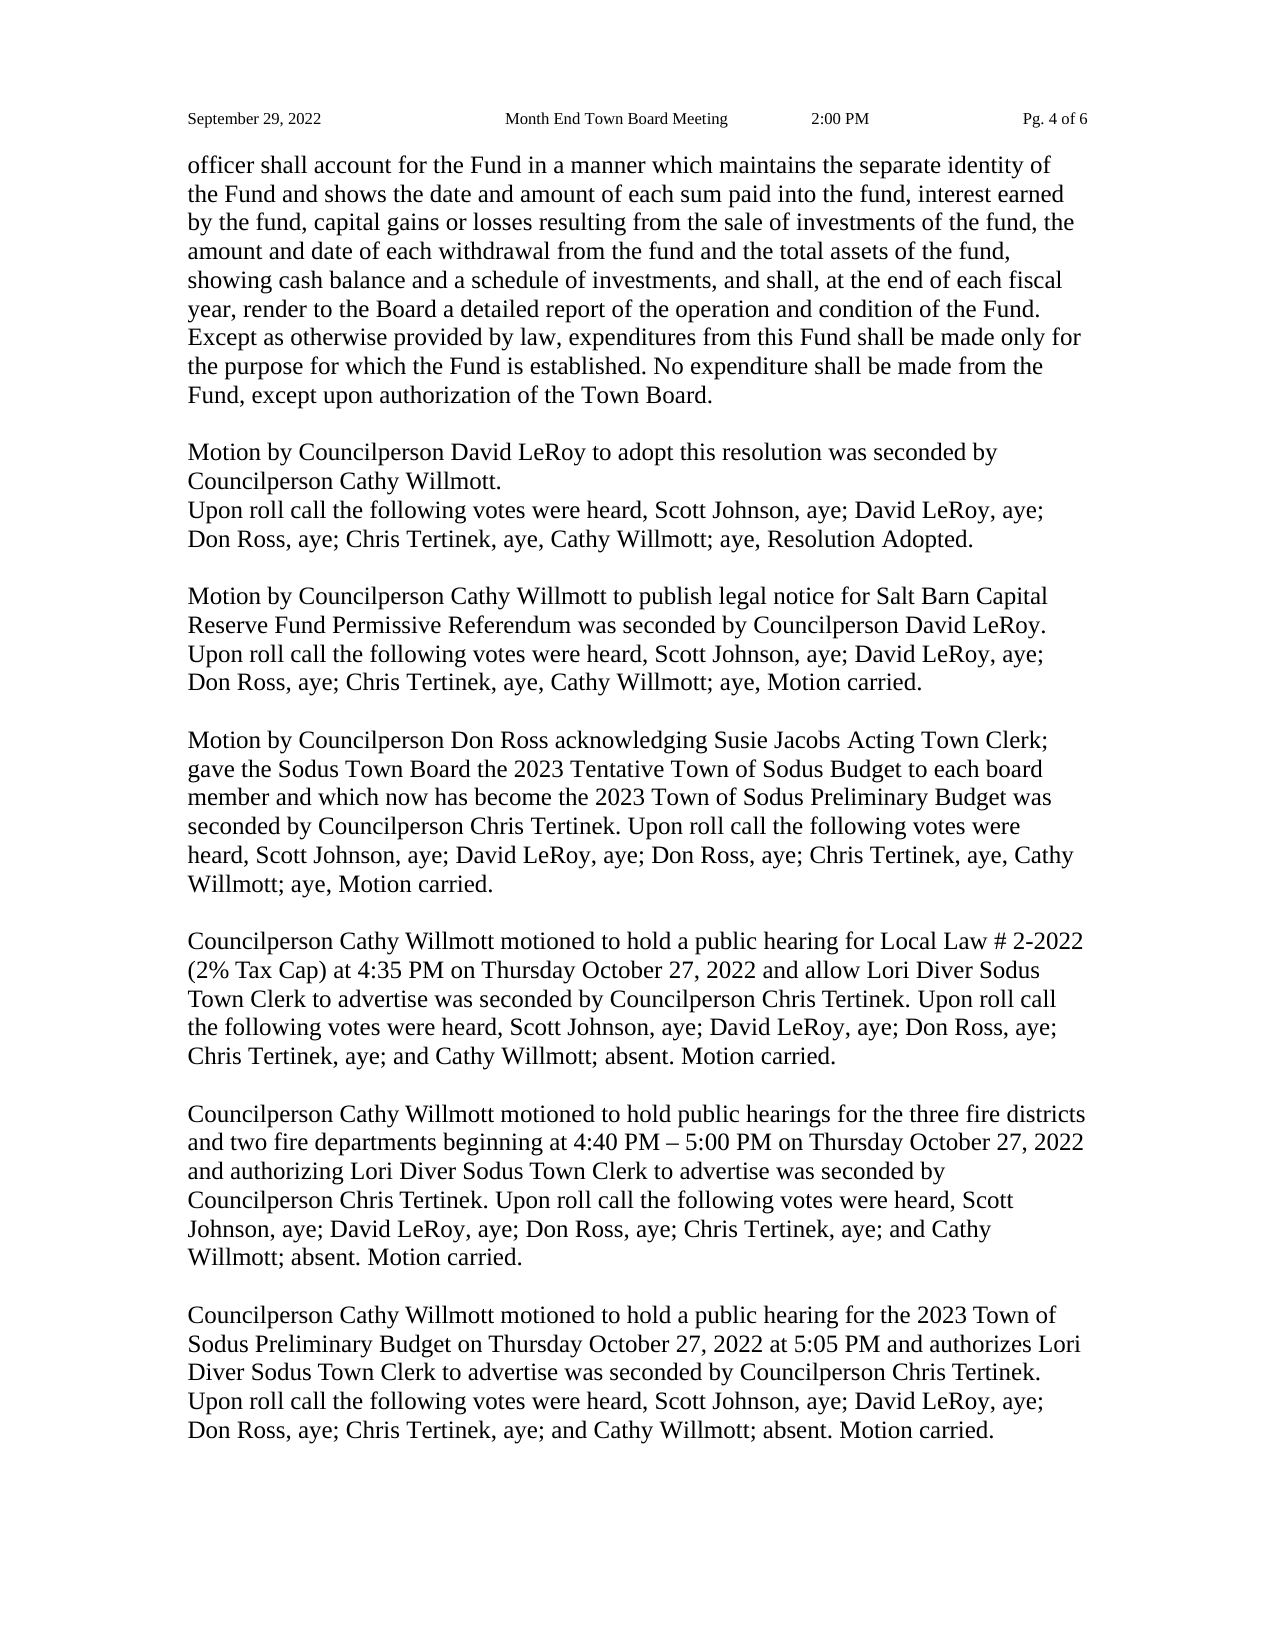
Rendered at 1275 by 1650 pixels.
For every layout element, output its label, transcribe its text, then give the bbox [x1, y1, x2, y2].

text Upon roll call the following votes were heard, Scott Johnson, aye; David LeRoy, aye; Don Ross, aye; Chris Tertinek, aye, Cathy Willmott; aye, Motion carried. [187, 639, 1087, 696]
text Councilperson Cathy Willmott motioned to hold public hearings for the three fire districts and two fire departments beginning at 4:40 PM – 5:00 PM on Thursday October 27, 2022 and authorizing Lori Diver Sodus Town Clerk to advertise was seconded by Councilperson Chris Tertinek. Upon roll call the following votes were heard, Scott Johnson, aye; David LeRoy, aye; Don Ross, aye; Chris Tertinek, aye; and Cathy Willmott; absent. Motion carried. [187, 1099, 1087, 1271]
text Motion by Councilperson Cathy Willmott to publish legal notice for Salt Barn Capital Reserve Fund Permissive Referendum was seconded by Councilperson David LeRoy. [187, 581, 1087, 639]
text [187, 150, 1087, 409]
text Motion by Councilperson Don Ross acknowledging Susie Jacobs Acting Town Clerk; gave the Sodus Town Board the 2023 Tentative Town of Sodus Budget to each board member and which now has become the 2023 Town of Sodus Preliminary Budget was seconded by Councilperson Chris Tertinek. Upon roll call the following votes were heard, Scott Johnson, aye; David LeRoy, aye; Don Ross, aye; Chris Tertinek, aye, Cathy Willmott; aye, Motion carried. [187, 725, 1087, 897]
text Motion by Councilperson David LeRoy to adopt this resolution was seconded by Councilperson Cathy Willmott. [187, 437, 1087, 495]
text Councilperson Cathy Willmott motioned to hold a public hearing for Local Law # 2-2022 (2% Tax Cap) at 4:35 PM on Thursday October 27, 2022 and allow Lori Diver Sodus Town Clerk to advertise was seconded by Councilperson Chris Tertinek. Upon roll call the following votes were heard, Scott Johnson, aye; David LeRoy, aye; Don Ross, aye; Chris Tertinek, aye; and Cathy Willmott; absent. Motion carried. [187, 926, 1087, 1070]
text Councilperson Cathy Willmott motioned to hold a public hearing for the 2023 Town of Sodus Preliminary Budget on Thursday October 27, 2022 at 5:05 PM and authorizes Lori Diver Sodus Town Clerk to advertise was seconded by Councilperson Chris Tertinek. Upon roll call the following votes were heard, Scott Johnson, aye; David LeRoy, aye; Don Ross, aye; Chris Tertinek, aye; and Cathy Willmott; absent. Motion carried. [187, 1300, 1087, 1444]
